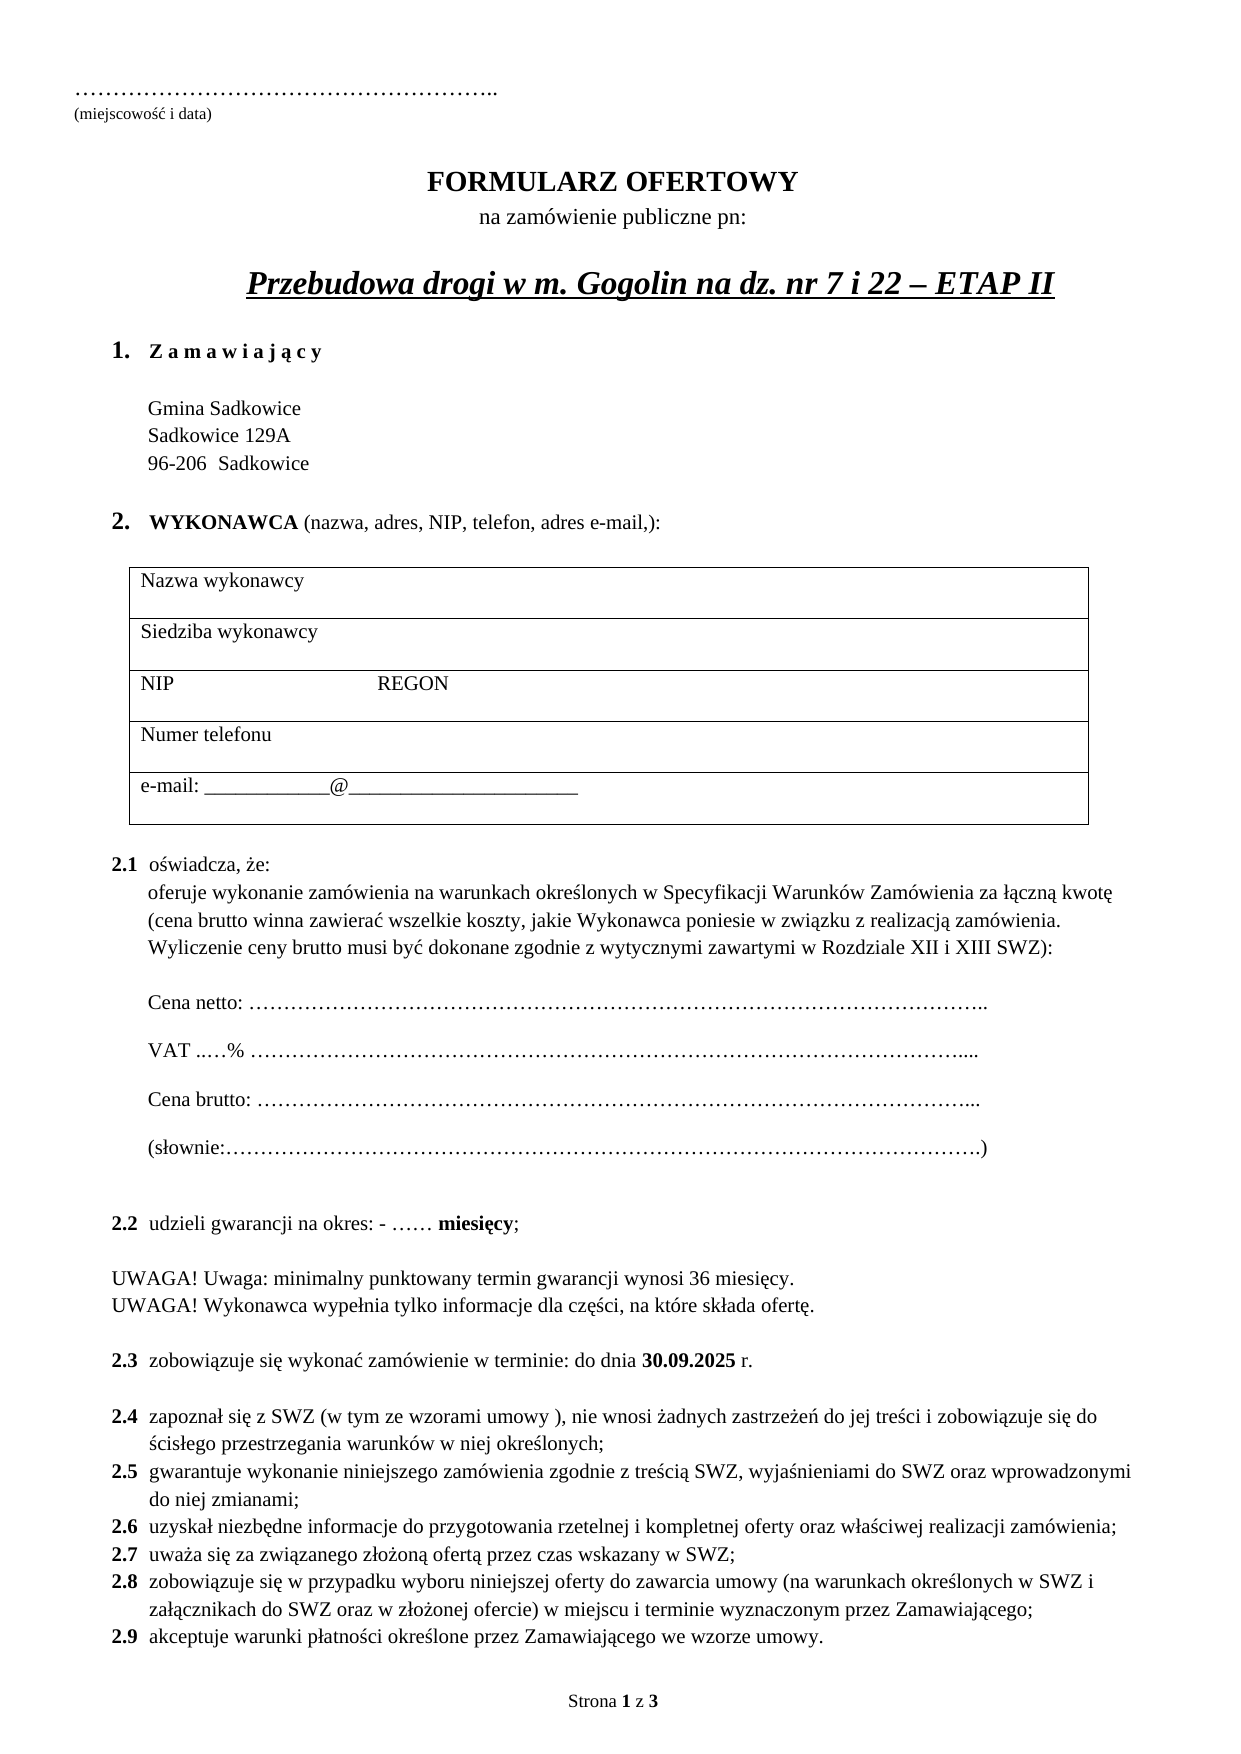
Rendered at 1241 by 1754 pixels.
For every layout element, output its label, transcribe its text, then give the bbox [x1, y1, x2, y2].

table_cell NIP REGON [130, 671, 1088, 721]
list WYKONAWCA (nazwa, adres, NIP, telefon, adres e-mail,): [111, 506, 1152, 535]
list akceptuje warunki płatności określone przez Zamawiającego we wzorze umowy. [111, 1624, 1152, 1648]
list uzyskał niezbędne informacje do przygotowania rzetelnej i kompletnej oferty oraz właściwej realizacji zamówienia; [111, 1514, 1152, 1538]
table_cell e-mail: ____________@______________________ [130, 773, 1088, 824]
list oświadcza, że: [111, 852, 1152, 876]
list Przebudowa drogi w m. Gogolin na dz. nr 7 i 22 – ETAP II [149, 263, 1152, 302]
list zobowiązuje się w przypadku wyboru niniejszej oferty do zawarcia umowy (na warunkach określonych w SWZ i załącznikach do SWZ oraz w złożonej ofercie) w miejscu i terminie wyznaczonym przez Zamawiającego; [111, 1569, 1152, 1621]
text UWAGA! Uwaga: minimalny punktowany termin gwarancji wynosi 36 miesięcy. [74, 1266, 1152, 1290]
list VAT ..…% ………………………………………………………………………………………….... [111, 1038, 1152, 1062]
text na zamówienie publiczne pn: [74, 203, 1152, 229]
text (miejscowość i data) [74, 104, 1152, 123]
list Cena netto: …………………………………………………………………………………………….. [111, 990, 1152, 1014]
list zobowiązuje się wykonać zamówienie w terminie: do dnia 30.09.2025 r. [111, 1348, 1152, 1372]
text FORMULARZ OFERTOWY [74, 164, 1152, 198]
text oferuje wykonanie zamówienia na warunkach określonych w Specyfikacji Warunków Zamówienia za łączną kwotę (cena brutto winna zawierać wszelkie koszty, jakie Wykonawca poniesie w związku z realizacją zamówienia. Wyliczenie ceny brutto musi być dokonane zgodnie z wytycznymi zawartymi w Rozdziale XII i XIII SWZ): [148, 880, 1152, 959]
list Cena brutto: …………………………………………………………………………………………... [111, 1087, 1152, 1111]
list Z a m a w i a j ą c y [111, 335, 1152, 364]
text UWAGA! Wykonawca wypełnia tylko informacje dla części, na które składa ofertę. [74, 1293, 1152, 1317]
list Sadkowice [148, 451, 1152, 475]
list (słownie:……………………………………………………………………………………………….) [111, 1135, 1152, 1159]
text Gmina Sadkowice [74, 396, 1152, 420]
list udzieli gwarancji na okres: - …… miesięcy; [111, 1210, 1152, 1234]
table_header Nazwa wykonawcy [130, 568, 1088, 618]
list zapoznał się z SWZ (w tym ze wzorami umowy ), nie wnosi żadnych zastrzeżeń do jej treści i zobowiązuje się do ścisłego przestrzegania warunków w niej określonych; [111, 1404, 1152, 1455]
table_cell Numer telefonu [130, 722, 1088, 772]
text ……………………………………………….. [74, 74, 1152, 100]
text Sadkowice 129A [74, 423, 1152, 447]
list gwarantuje wykonanie niniejszego zamówienia zgodnie z treścią SWZ, wyjaśnieniami do SWZ oraz wprowadzonymi do niej zmianami; [111, 1459, 1152, 1511]
list uważa się za związanego złożoną ofertą przez czas wskazany w SWZ; [111, 1542, 1152, 1566]
table_cell Siedziba wykonawcy [130, 619, 1088, 669]
